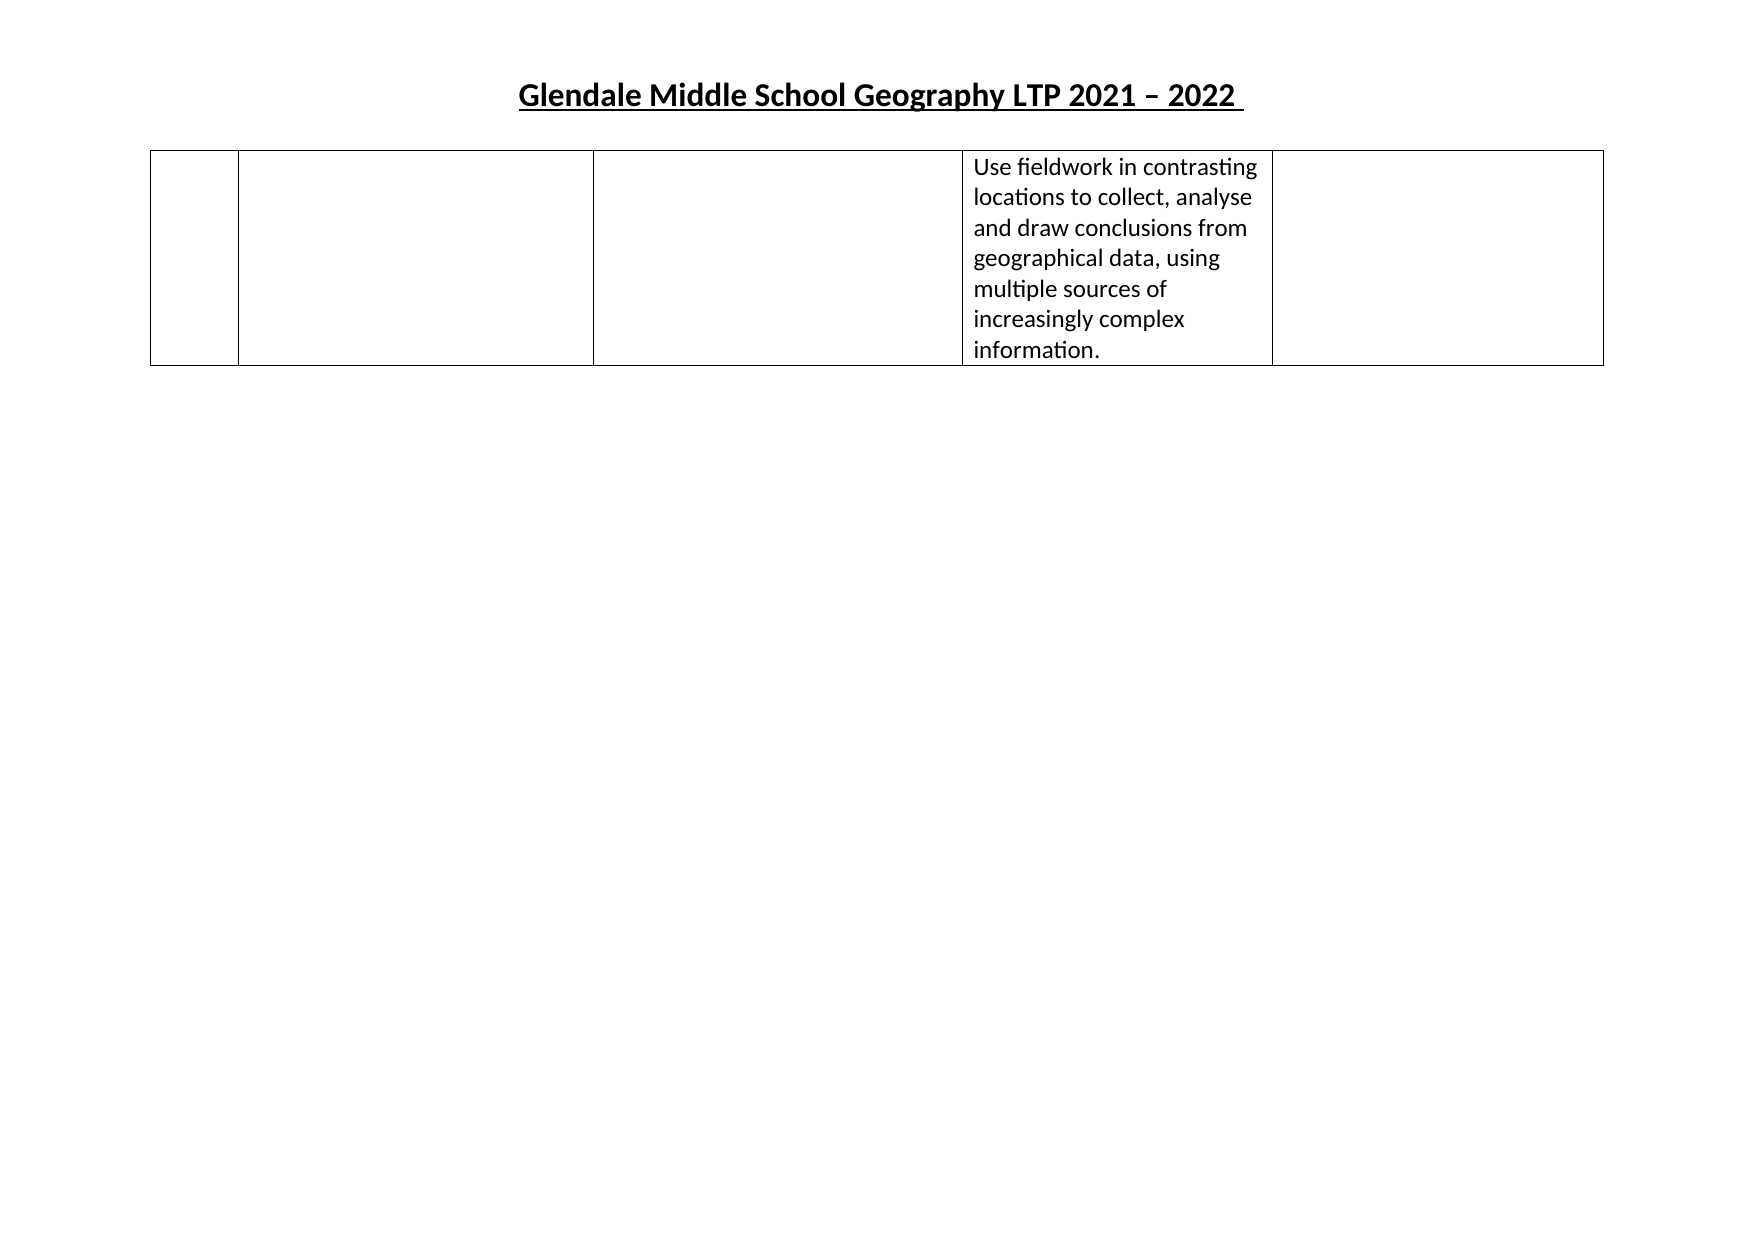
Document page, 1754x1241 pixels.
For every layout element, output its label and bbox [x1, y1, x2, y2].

table_cell [594, 151, 962, 365]
table_cell [1273, 151, 1603, 365]
table_cell [151, 151, 238, 365]
table_cell [963, 151, 1272, 365]
table_cell [239, 151, 593, 365]
